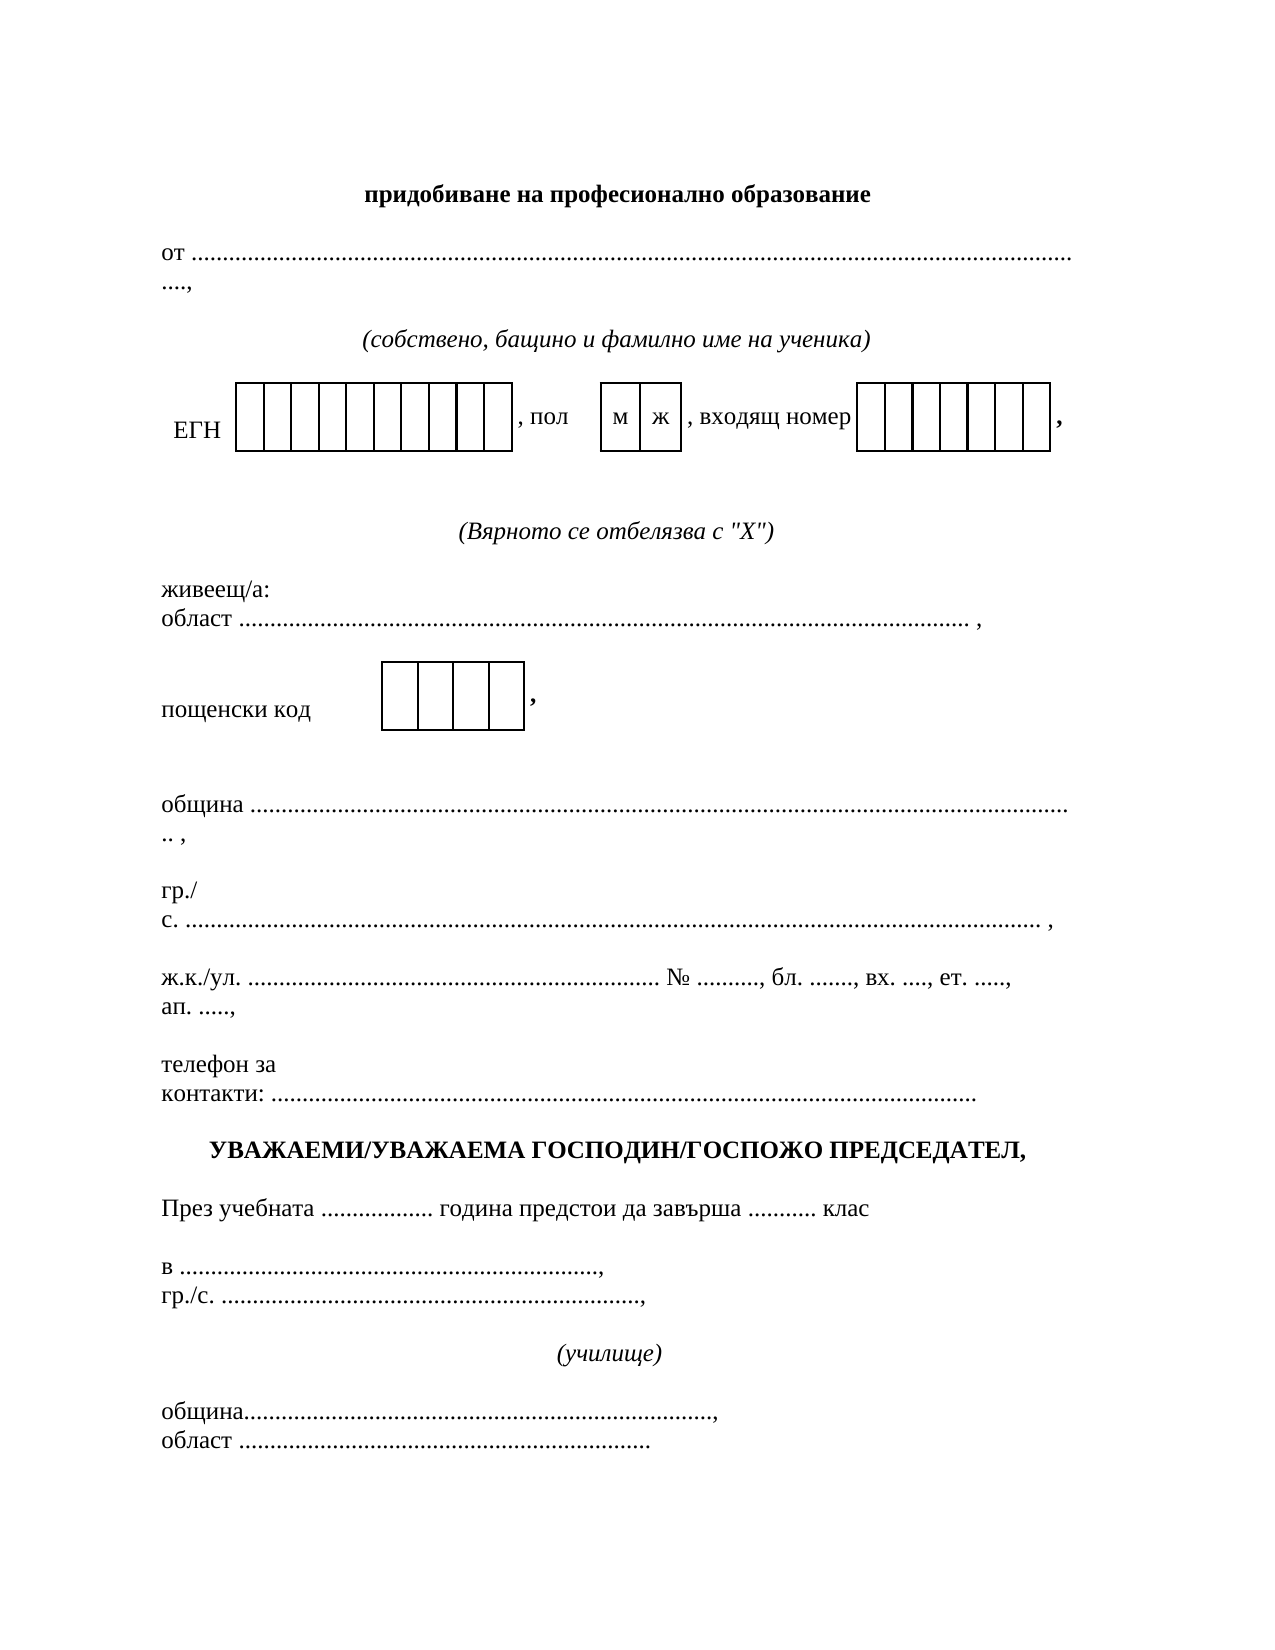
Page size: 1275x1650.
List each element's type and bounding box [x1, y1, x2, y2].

table_header [150, 150, 1085, 1483]
